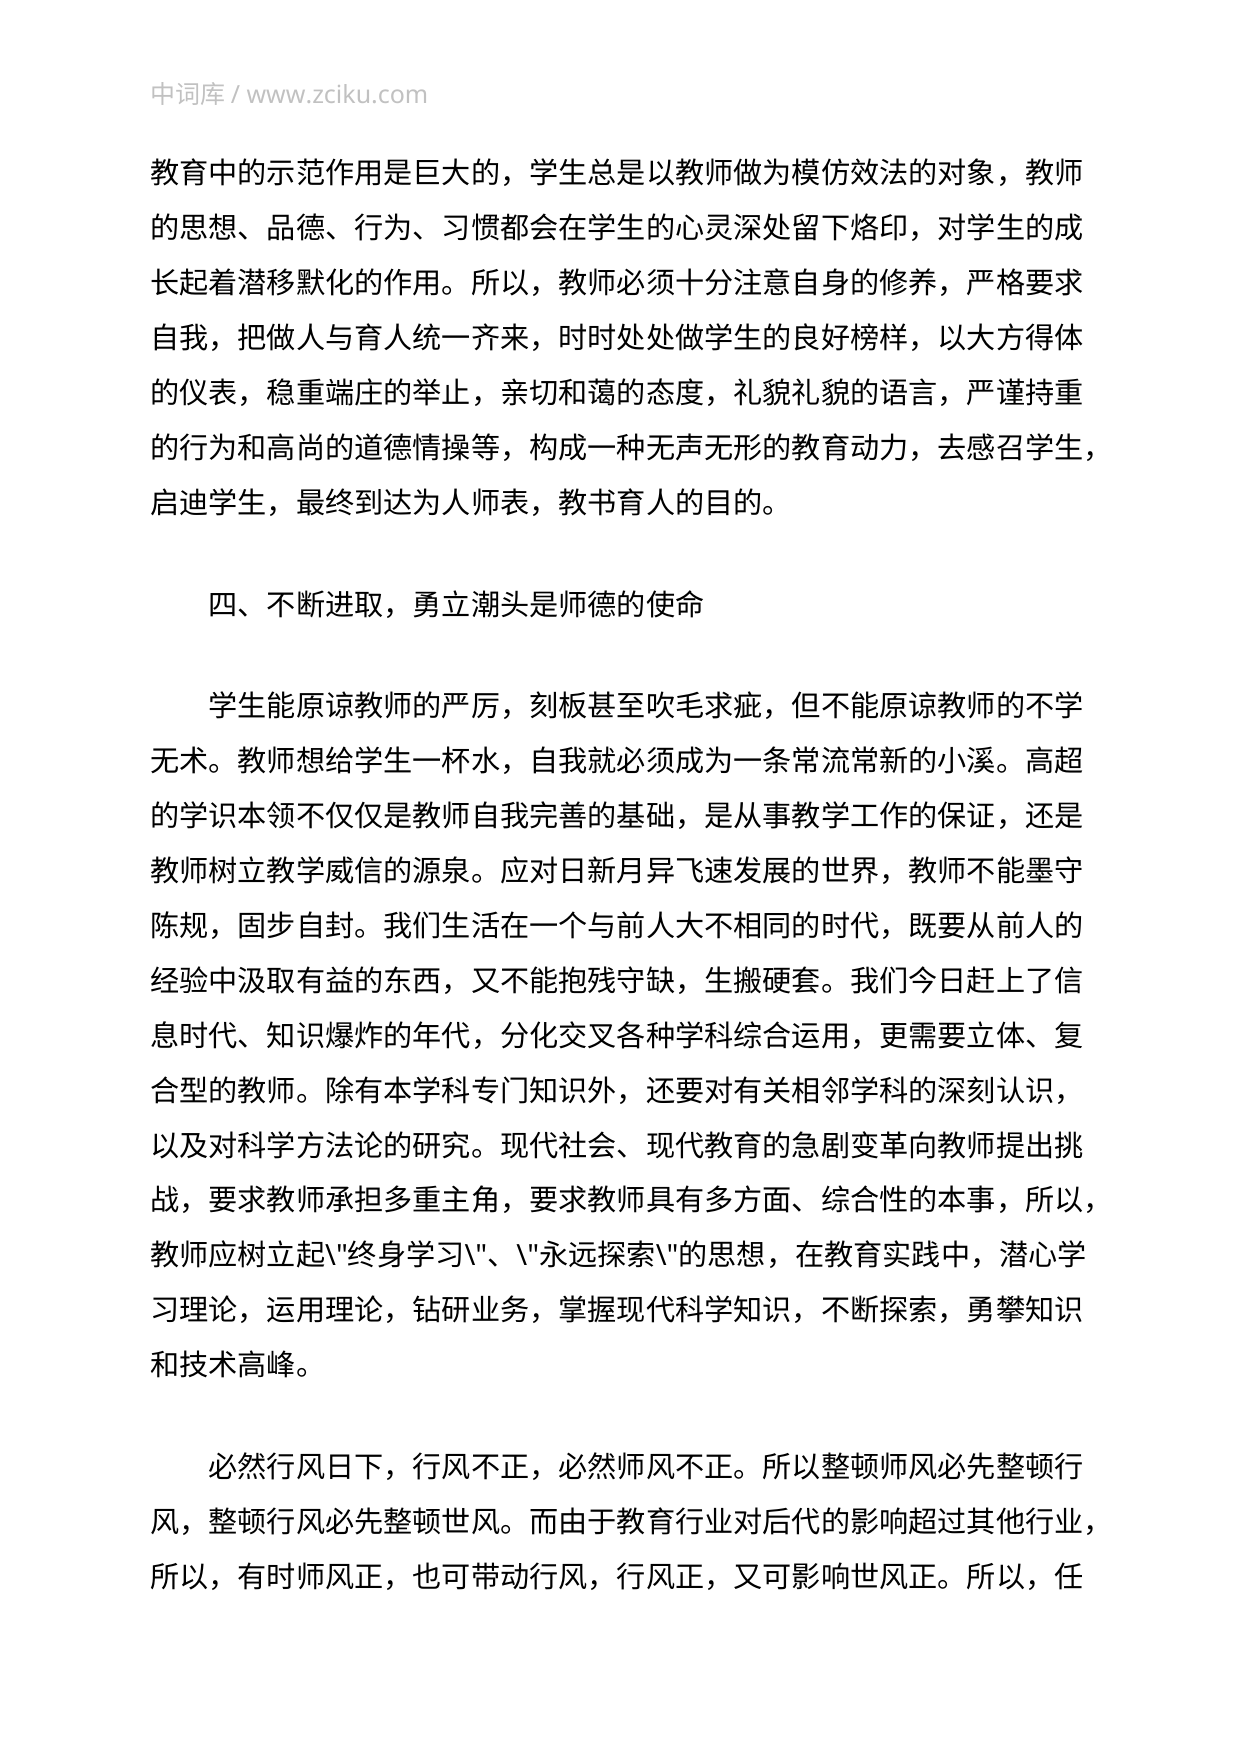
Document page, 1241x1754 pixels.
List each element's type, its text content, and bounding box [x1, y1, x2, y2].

text 学生能原谅教师的严厉，刻板甚至吹毛求疵，但不能原谅教师的不学无术。教师想给学生一杯水，自我就必须成为一条常流常新的小溪。高超的学识本领不仅仅是教师自我完善的基础，是从事教学工作的保证，还是教师树立教学威信的源泉。应对日新月异飞速发展的世界，教师不能墨守陈规，固步自封。我们生活在一个与前人大不相同的时代，既要从前人的经验中汲取有益的东西，又不能抱残守缺，生搬硬套。我们今日赶上了信息时代、知识爆炸的年代，分化交叉各种学科综合运用，更需要立体、复合型的教师。除有本学科专门知识外，还要对有关相邻学科的深刻认识，以及对科学方法论的研究。现代社会、现代教育的急剧变革向教师提出挑战，要求教师承担多重主角，要求教师具有多方面、综合性的本事，所以，教师应树立起\"终身学习\"、\"永远探索\"的思想，在教育实践中，潜心学习理论，运用理论，钻研业务，掌握现代科学知识，不断探索，勇攀知识和技术高峰。 [150, 683, 1090, 1384]
text 四、不断进取，勇立潮头是师德的使命 [150, 581, 1090, 623]
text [150, 1443, 1090, 1596]
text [150, 150, 1090, 522]
